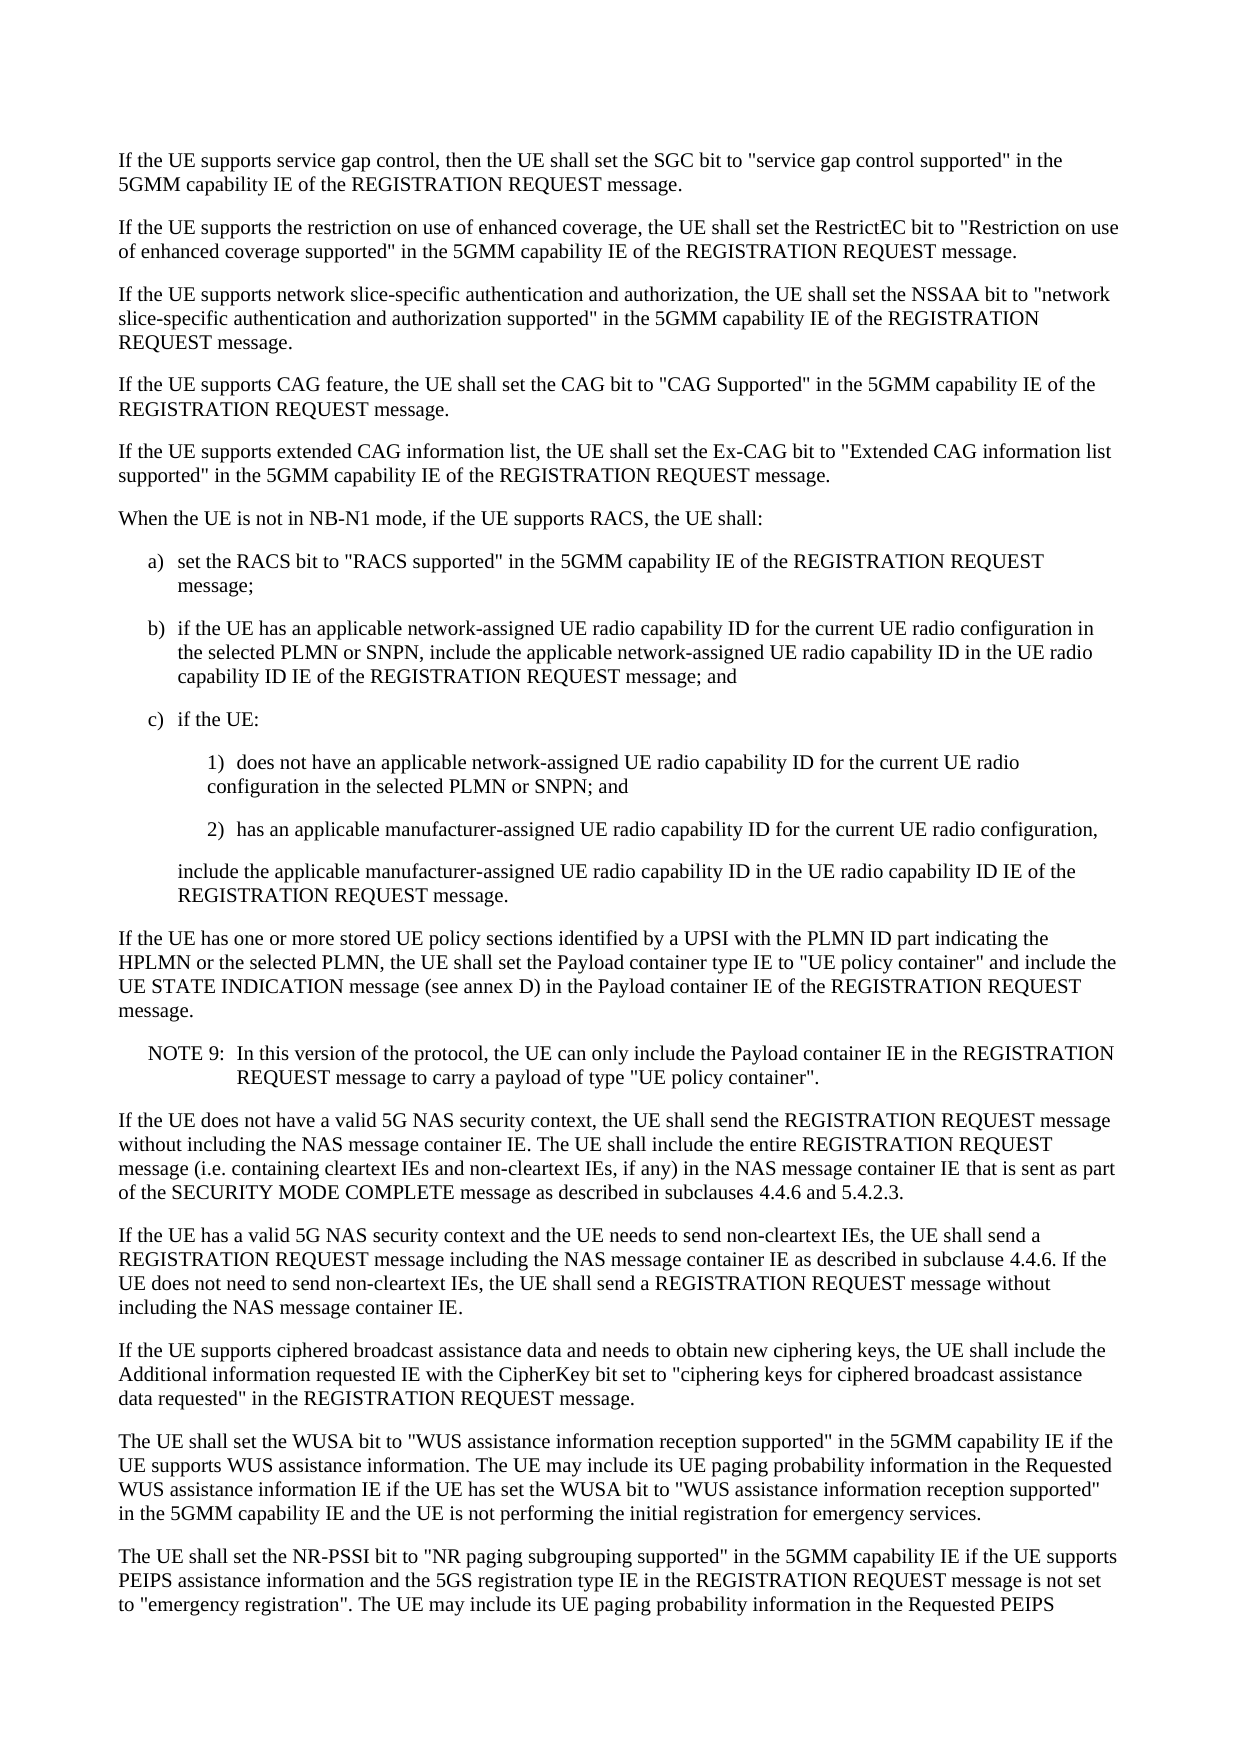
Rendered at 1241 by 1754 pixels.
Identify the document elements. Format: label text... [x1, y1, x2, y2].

text If the UE supports network slice-specific authentication and authorization, the UE shall set the NSSAA bit to "network slice-specific authentication and authorization supported" in the 5GMM capability IE of the REGISTRATION REQUEST message. [118, 281, 1122, 354]
text If the UE supports extended CAG information list, the UE shall set the Ex-CAG bit to "Extended CAG information list supported" in the 5GMM capability IE of the REGISTRATION REQUEST message. [118, 439, 1122, 487]
text When the UE is not in NB-N1 mode, if the UE supports RACS, the UE shall: [118, 506, 1122, 530]
text NOTE 9: In this version of the protocol, the UE can only include the Payload container IE in the REGISTRATION REQUEST message to carry a payload of type "UE policy container". [148, 1041, 1122, 1089]
text 2) has an applicable manufacturer-assigned UE radio capability ID for the current UE radio configuration, [207, 816, 1122, 841]
text If the UE has a valid 5G NAS security context and the UE needs to send non-cleartext IEs, the UE shall send a REGISTRATION REQUEST message including the NAS message container IE as described in subclause 4.4.6. If the UE does not need to send non-cleartext IEs, the UE shall send a REGISTRATION REQUEST message without including the NAS message container IE. [118, 1223, 1122, 1319]
text If the UE supports CAG feature, the UE shall set the CAG bit to "CAG Supported" in the 5GMM capability IE of the REGISTRATION REQUEST message. [118, 372, 1122, 421]
text a) set the RACS bit to "RACS supported" in the 5GMM capability IE of the REGISTRATION REQUEST message; [148, 549, 1122, 597]
text 1) does not have an applicable network-assigned UE radio capability ID for the current UE radio configuration in the selected PLMN or SNPN; and [207, 749, 1122, 798]
text If the UE supports the restriction on use of enhanced coverage, the UE shall set the RestrictEC bit to "Restriction on use of enhanced coverage supported" in the 5GMM capability IE of the REGISTRATION REQUEST message. [118, 214, 1122, 263]
text If the UE has one or more stored UE policy sections identified by a UPSI with the PLMN ID part indicating the HPLMN or the selected PLMN, the UE shall set the Payload container type IE to "UE policy container" and include the UE STATE INDICATION message (see annex D) in the Payload container IE of the REGISTRATION REQUEST message. [118, 926, 1122, 1022]
text The UE shall set the WUSA bit to "WUS assistance information reception supported" in the 5GMM capability IE if the UE supports WUS assistance information. The UE may include its UE paging probability information in the Requested WUS assistance information IE if the UE has set the WUSA bit to "WUS assistance information reception supported" in the 5GMM capability IE and the UE is not performing the initial registration for emergency services. [118, 1429, 1122, 1525]
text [118, 1544, 1122, 1616]
text If the UE supports service gap control, then the UE shall set the SGC bit to "service gap control supported" in the 5GMM capability IE of the REGISTRATION REQUEST message. [118, 148, 1122, 196]
text If the UE supports ciphered broadcast assistance data and needs to obtain new ciphering keys, the UE shall include the Additional information requested IE with the CipherKey bit set to "ciphering keys for ciphered broadcast assistance data requested" in the REGISTRATION REQUEST message. [118, 1338, 1122, 1410]
text c) if the UE: [148, 707, 1122, 731]
text If the UE does not have a valid 5G NAS security context, the UE shall send the REGISTRATION REQUEST message without including the NAS message container IE. The UE shall include the entire REGISTRATION REQUEST message (i.e. containing cleartext IEs and non-cleartext IEs, if any) in the NAS message container IE that is sent as part of the SECURITY MODE COMPLETE message as described in subclauses 4.4.6 and 5.4.2.3. [118, 1108, 1122, 1204]
text include the applicable manufacturer-assigned UE radio capability ID in the UE radio capability ID IE of the REGISTRATION REQUEST message. [148, 859, 1122, 907]
text b) if the UE has an applicable network-assigned UE radio capability ID for the current UE radio configuration in the selected PLMN or SNPN, include the applicable network-assigned UE radio capability ID in the UE radio capability ID IE of the REGISTRATION REQUEST message; and [148, 616, 1122, 688]
